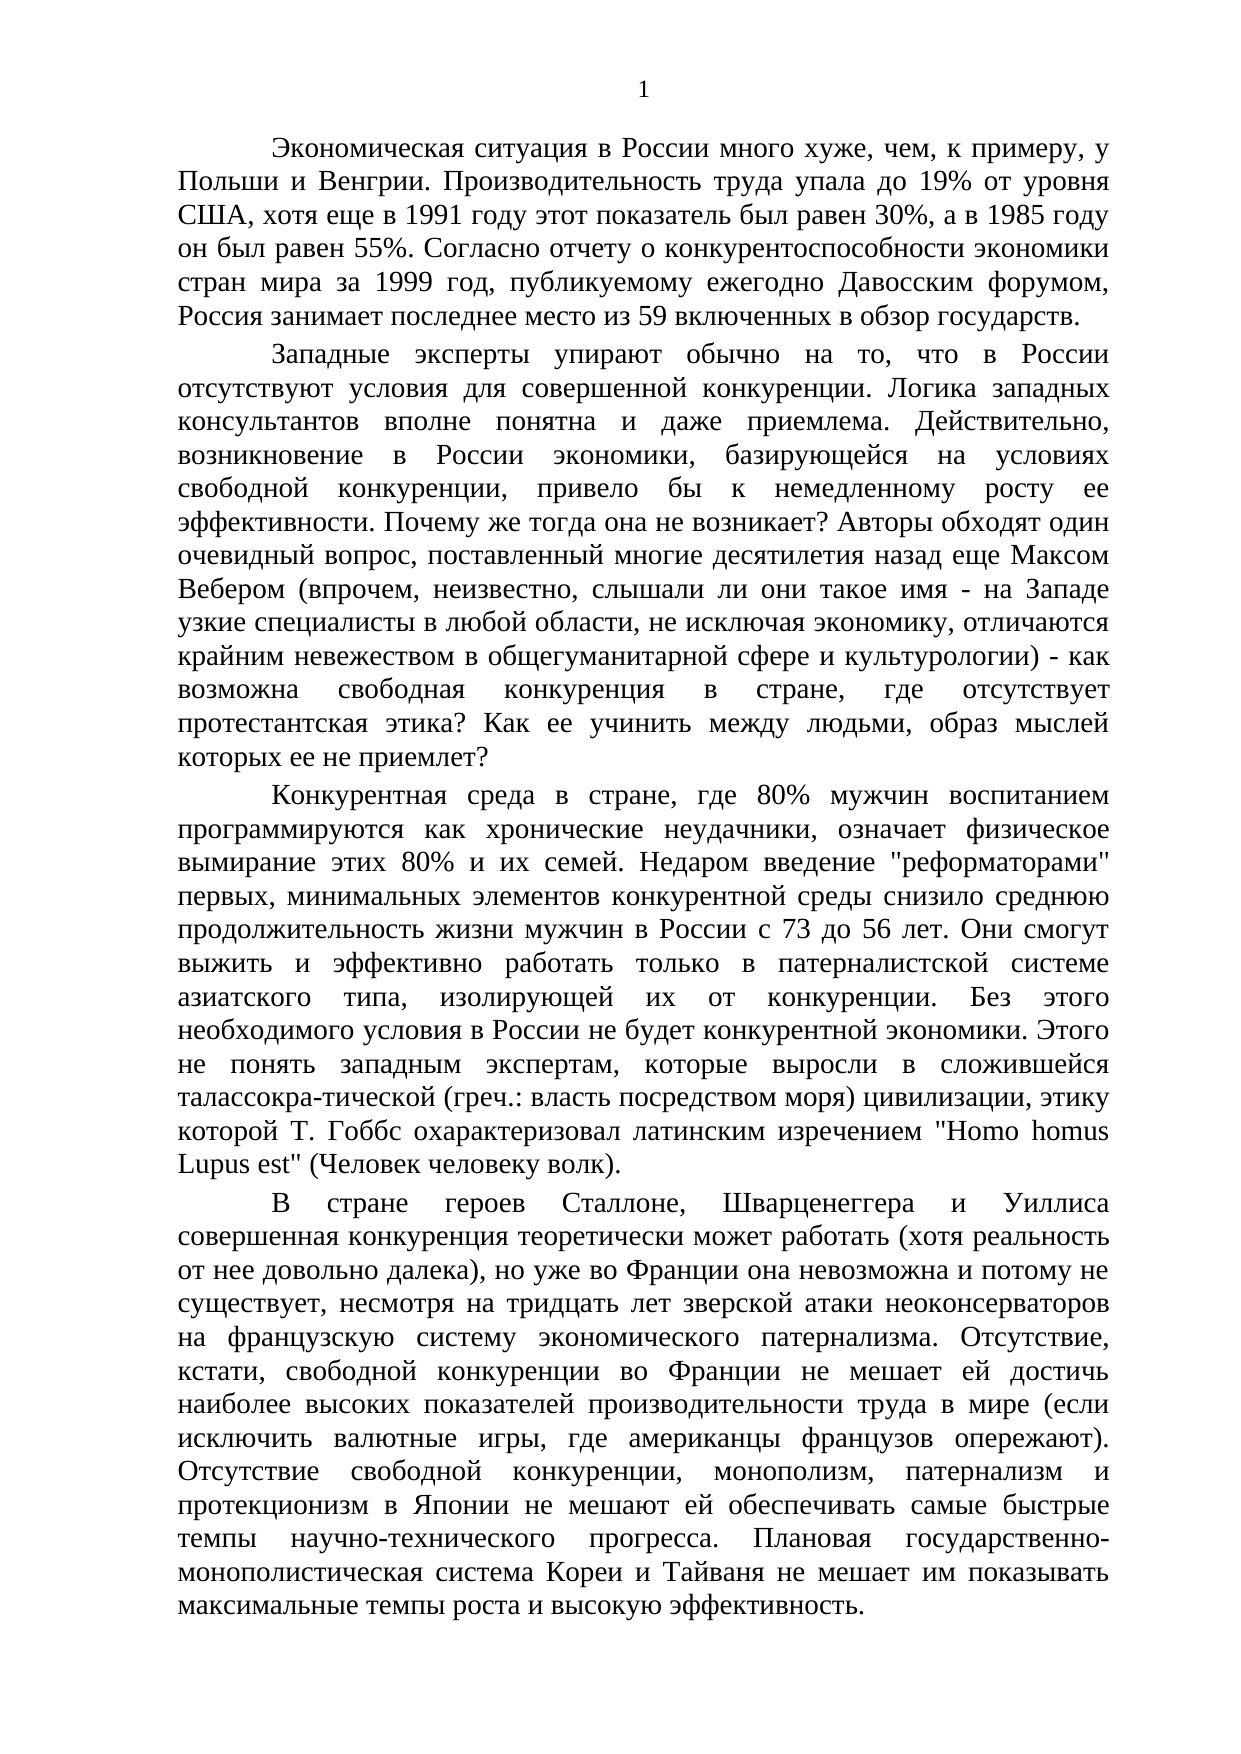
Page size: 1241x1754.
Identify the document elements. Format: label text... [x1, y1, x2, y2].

text В стране героев Сталлоне, Шварценеггера и Уиллиса совершенная конкуренция теоретически может работать (хотя реальность от нее довольно далека), но уже во Франции она невозможна и потому не существует, несмотря на тридцать лет зверской атаки неоконсерваторов на французскую систему экономического патернализма. Отсутствие, кстати, свободной конкуренции во Франции не мешает ей достичь наиболее высоких показателей производительности труда в мире (если исключить валютные игры, где американцы французов опережают). Отсутствие свободной конкуренции, монополизм, патернализм и протекционизм в Японии не мешают ей обеспечивать самые быстрые темпы научно-технического прогресса. Плановая государственно-монополистическая система Кореи и Тайваня не мешает им показывать максимальные темпы роста и высокую эффективность. [177, 1185, 1110, 1621]
text Западные эксперты упирают обычно на то, что в России отсутствуют условия для совершенной конкуренции. Логика западных консультантов вполне понятна и даже приемлема. Действительно, возникновение в России экономики, базирующейся на условиях свободной конкуренции, привело бы к немедленному росту ее эффективности. Почему же тогда она не возникает? Авторы обходят один очевидный вопрос, поставленный многие десятилетия назад еще Максом Вебером (впрочем, неизвестно, слышали ли они такое имя - на Западе узкие специалисты в любой области, не исключая экономику, отличаются крайним невежеством в общегуманитарной сфере и культурологии) - как возможна свободная конкуренция в стране, где отсутствует протестантская этика? Как ее учинить между людьми, образ мыслей которых ее не приемлет? [177, 336, 1110, 772]
text Конкурентная среда в стране, где 80% мужчин воспитанием программируются как хронические неудачники, означает физическое вымирание этих 80% и их семей. Недаром введение "реформаторами" первых, минимальных элементов конкурентной среды снизило среднюю продолжительность жизни мужчин в России с 73 до 56 лет. Они смогут выжить и эффективно работать только в патерналистской системе азиатского типа, изолирующей их от конкуренции. Без этого необходимого условия в России не будет конкурентной экономики. Этого не понять западным экспертам, которые выросли в сложившейся талассокра-тической (греч.: власть посредством моря) цивилизации, этику которой Т. Гоббс охарактеризовал латинским изречением "Ноmо homus Lupus est" (Человек человеку волк). [177, 777, 1110, 1180]
text Экономическая ситуация в России много хуже, чем, к примеру, у Польши и Венгрии. Производительность труда упала до 19% от уровня США, хотя еще в 1991 году этот показатель был равен 30%, а в 1985 году он был равен 55%. Согласно отчету о конкурентоспособности экономики стран мира за 1999 год, публикуемому ежегодно Давосским форумом, Россия занимает последнее место из 59 включенных в обзор государств. [177, 130, 1110, 331]
